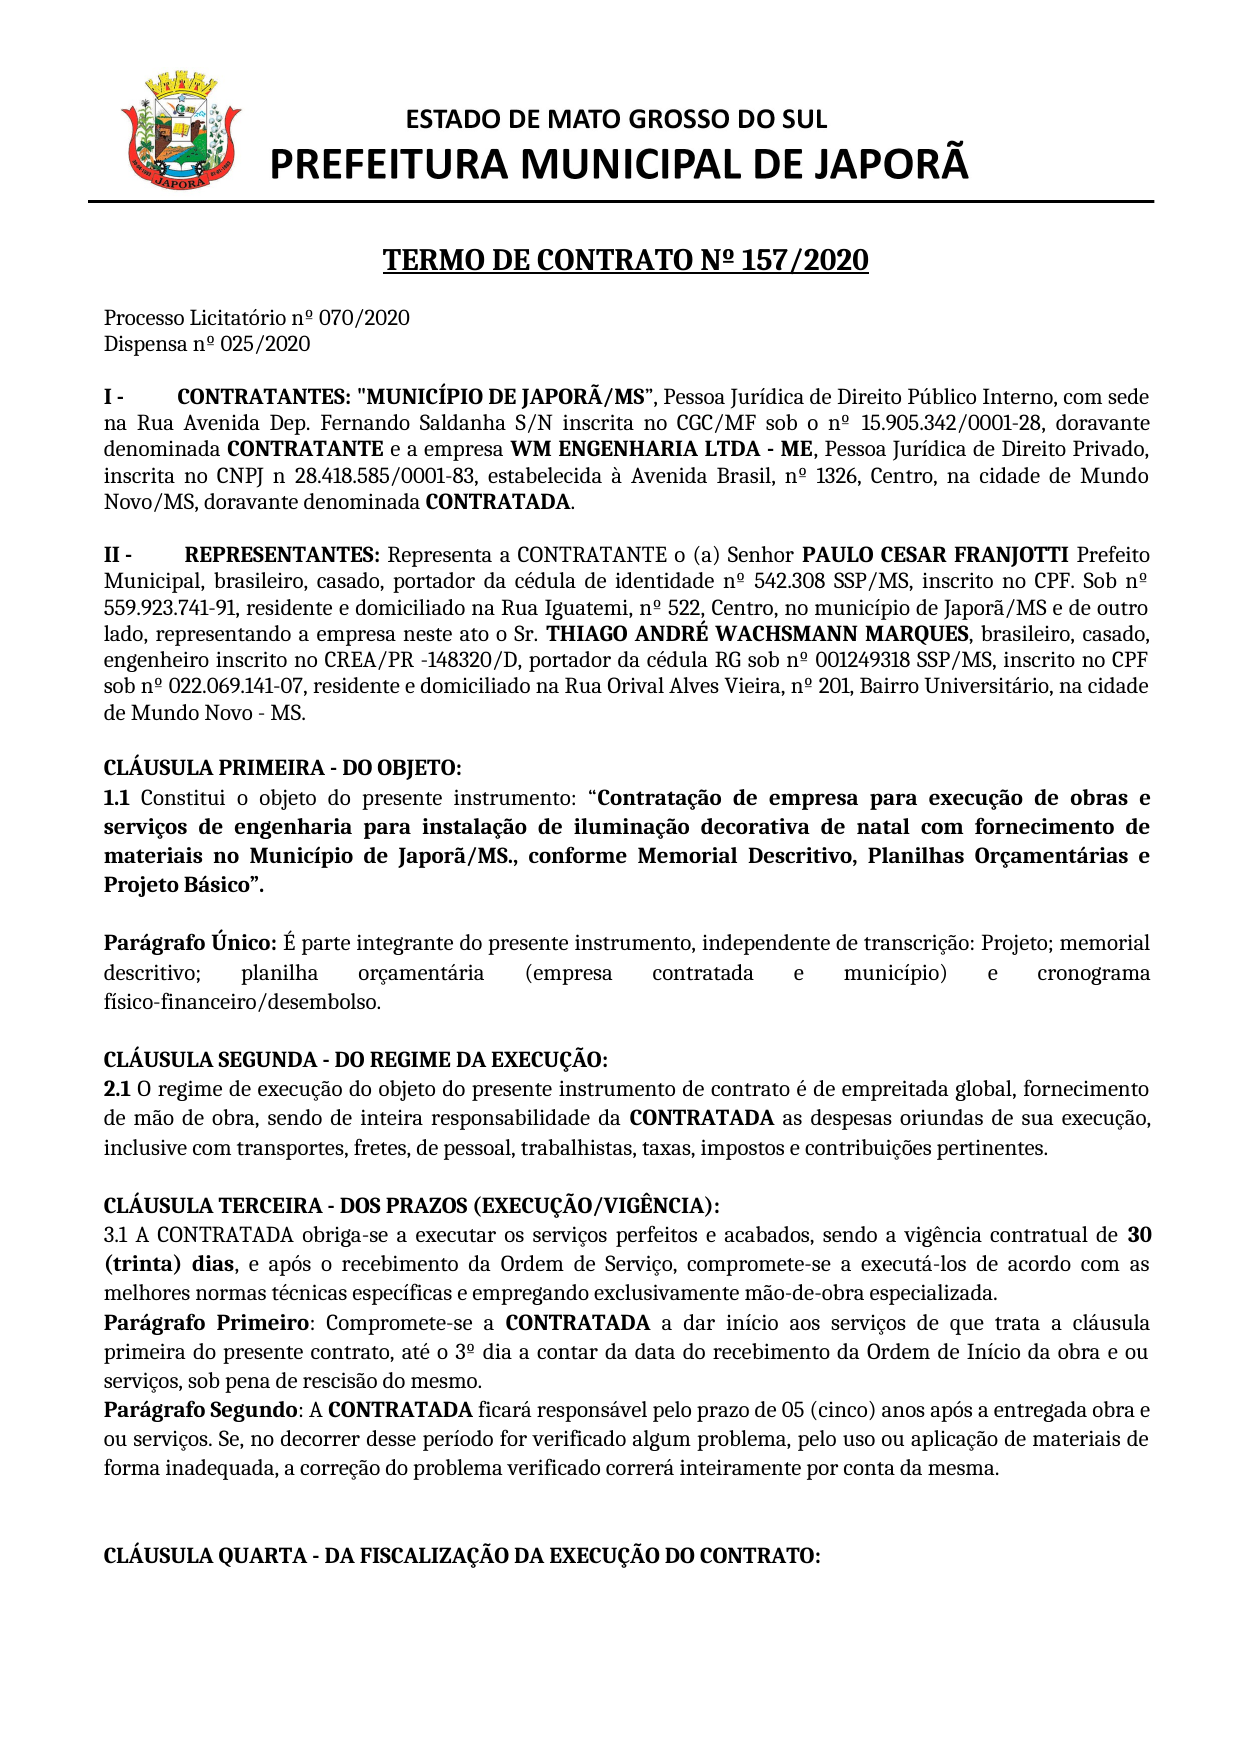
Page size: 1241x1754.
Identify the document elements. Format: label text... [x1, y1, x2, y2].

text CLÁUSULA SEGUNDA - DO REGIME DA EXECUÇÃO: [103, 1044, 1152, 1073]
text CLÁUSULA PRIMEIRA - DO OBJETO: [103, 752, 1152, 782]
text 3.1 A CONTRATADA obriga-se a executar os serviços perfeitos e acabados, sendo a vigência contratual de 30 (trinta) dias, e após o recebimento da Ordem de Serviço, compromete-se a executá-los de acordo com as melhores normas técnicas específicas e empregando exclusivamente mão-de-obra especializada. [103, 1219, 1152, 1307]
text II - REPRESENTANTES: Representa a CONTRATANTE o (a) Senhor PAULO CESAR FRANJOTTI Prefeito Municipal, brasileiro, casado, portador da cédula de identidade nº 542.308 SSP/MS, inscrito no CPF. Sob nº 559.923.741-91, residente e domiciliado na Rua Iguatemi, nº 522, Centro, no município de Japorã/MS e de outro lado, representando a empresa neste ato o Sr. THIAGO ANDRÉ WACHSMANN MARQUES, brasileiro, casado, engenheiro inscrito no CREA/PR -148320/D, portador da cédula RG sob nº 001249318 SSP/MS, inscrito no CPF sob nº 022.069.141-07, residente e domiciliado na Rua Orival Alves Vieira, nº 201, Bairro Universitário, na cidade de Mundo Novo - MS. [103, 542, 1150, 726]
text Processo Licitatório nº 070/2020 [103, 304, 1148, 331]
text Parágrafo Primeiro: Compromete-se a CONTRATADA a dar início aos serviços de que trata a cláusula primeira do presente contrato, até o 3º dia a contar da data do recebimento da Ordem de Início da obra e ou serviços, sob pena de rescisão do mesmo. [103, 1307, 1152, 1394]
text Dispensa nº 025/2020 [103, 331, 1148, 357]
text CLÁUSULA TERCEIRA - DOS PRAZOS (EXECUÇÃO/VIGÊNCIA): [103, 1190, 1152, 1219]
text 1.1 Constitui o objeto do presente instrumento: “Contratação de empresa para execução de obras e serviços de engenharia para instalação de iluminação decorativa de natal com fornecimento de materiais no Município de Japorã/MS., conforme Memorial Descritivo, Planilhas Orçamentárias e Projeto Básico”. [103, 782, 1152, 898]
text I - CONTRATANTES: "MUNICÍPIO DE JAPORÃ/MS”, Pessoa Jurídica de Direito Público Interno, com sede na Rua Avenida Dep. Fernando Saldanha S/N inscrita no CGC/MF sob o nº 15.905.342/0001-28, doravante denominada CONTRATANTE e a empresa WM ENGENHARIA LTDA - ME, Pessoa Jurídica de Direito Privado, inscrita no CNPJ n 28.418.585/0001-83, estabelecida à Avenida Brasil, nº 1326, Centro, na cidade de Mundo Novo/MS, doravante denominada CONTRATADA. [103, 383, 1150, 515]
text Parágrafo Único: É parte integrante do presente instrumento, independente de transcrição: Projeto; memorial descritivo; planilha orçamentária (empresa contratada e município) e cronograma físico-financeiro/desembolso. [103, 927, 1152, 1015]
text TERMO DE CONTRATO Nº 157/2020 [103, 242, 1148, 278]
text Parágrafo Segundo: A CONTRATADA ficará responsável pelo prazo de 05 (cinco) anos após a entregada obra e ou serviços. Se, no decorrer desse período for verificado algum problema, pelo uso ou aplicação de materiais de forma inadequada, a correção do problema verificado correrá inteiramente por conta da mesma. [103, 1394, 1152, 1482]
picture [88, 67, 1155, 203]
text 2.1 O regime de execução do objeto do presente instrumento de contrato é de empreitada global, fornecimento de mão de obra, sendo de inteira responsabilidade da CONTRATADA as despesas oriundas de sua execução, inclusive com transportes, fretes, de pessoal, trabalhistas, taxas, impostos e contribuições pertinentes. [103, 1073, 1152, 1161]
text CLÁUSULA QUARTA - DA FISCALIZAÇÃO DA EXECUÇÃO DO CONTRATO: [103, 1540, 1152, 1569]
